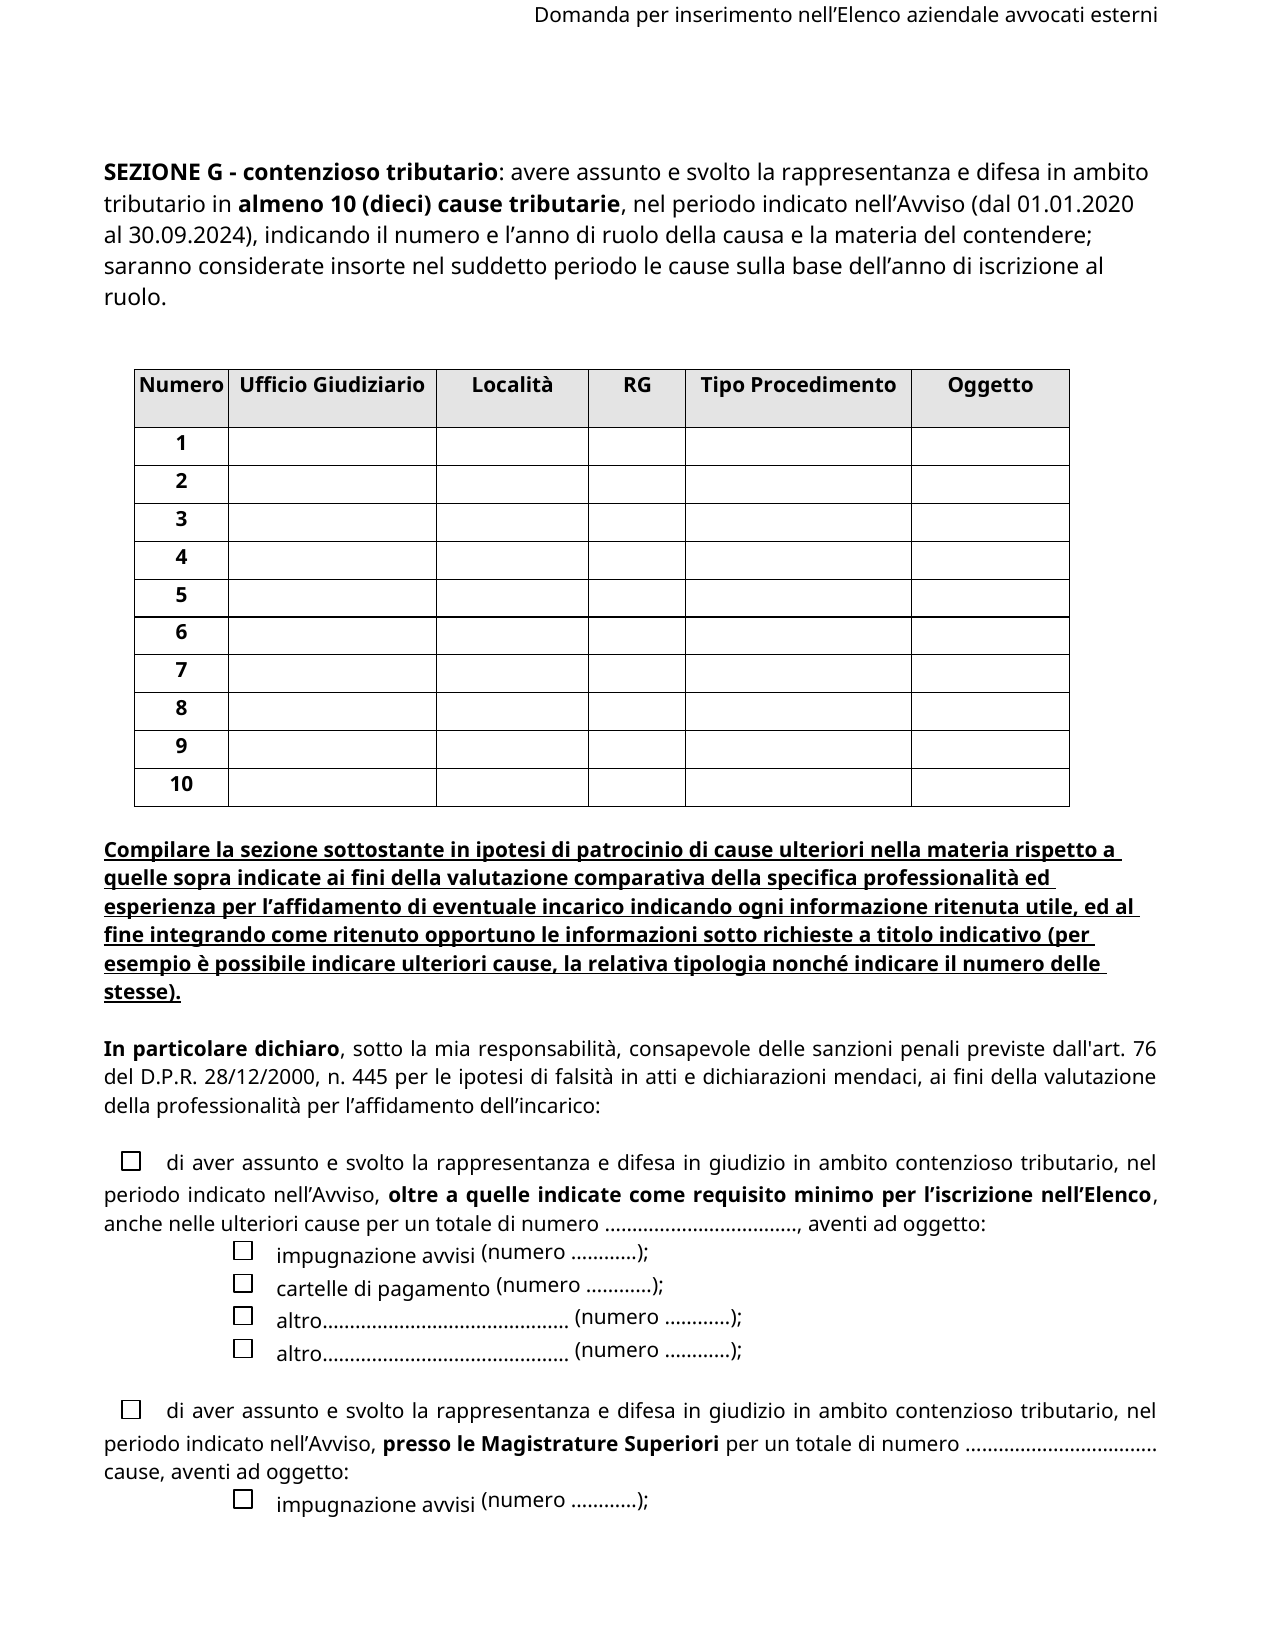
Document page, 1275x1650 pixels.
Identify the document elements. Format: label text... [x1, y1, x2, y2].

text cartelle di pagamento (numero …………); [103, 1270, 1158, 1302]
text SEZIONE G - contenzioso tributario: avere assunto e svolto la rappresentanza e difesa in ambito tributario in almeno 10 (dieci) cause tributarie, nel periodo indicato nell’Avviso (dal 01.01.2020 al 30.09.2024), indicando il numero e l’anno di ruolo della causa e la materia del contendere; saranno considerate insorte nel suddetto periodo le cause sulla base dell’anno di iscrizione al ruolo. [103, 156, 1158, 312]
table_cell [589, 542, 685, 579]
table_cell [229, 693, 436, 730]
table_cell [912, 466, 1069, 503]
text di aver assunto e svolto la rappresentanza e difesa in giudizio in ambito contenzioso tributario, nel periodo indicato nell’Avviso, oltre a quelle indicate come requisito minimo per l’iscrizione nell’Elenco, anche nelle ulteriori cause per un totale di numero …………………………….., aventi ad oggetto: [103, 1148, 1158, 1237]
text altro……………………………………… (numero …………); [103, 1302, 1158, 1335]
table_cell [229, 428, 436, 465]
text impugnazione avvisi (numero …………); [103, 1237, 1158, 1270]
table_cell [686, 618, 911, 654]
table_cell [437, 618, 588, 654]
table_cell [912, 731, 1069, 768]
table_cell [437, 655, 588, 692]
table_cell [437, 542, 588, 579]
table_cell 9 [135, 731, 228, 768]
table_cell 7 [135, 655, 228, 692]
table_cell [437, 693, 588, 730]
table_cell [589, 655, 685, 692]
table_cell 8 [135, 693, 228, 730]
text altro……………………………………… (numero …………); [103, 1335, 1158, 1368]
table_cell [686, 428, 911, 465]
table_cell [686, 504, 911, 541]
table_header Oggetto [912, 370, 1069, 427]
table_cell [229, 542, 436, 579]
table_cell [437, 580, 588, 616]
table_cell [229, 731, 436, 768]
text di aver assunto e svolto la rappresentanza e difesa in giudizio in ambito contenzioso tributario, nel periodo indicato nell’Avviso, presso le Magistrature Superiori per un totale di numero …………………………….. cause, aventi ad oggetto: [103, 1396, 1158, 1486]
table_cell [589, 731, 685, 768]
table_header RG [589, 370, 685, 427]
table_cell [437, 769, 588, 806]
table_cell 6 [135, 618, 228, 654]
text impugnazione avvisi (numero …………); [103, 1486, 1158, 1518]
table_cell [437, 428, 588, 465]
table_cell [912, 580, 1069, 616]
table_cell 3 [135, 504, 228, 541]
table_cell [686, 693, 911, 730]
table_cell [589, 618, 685, 654]
table_cell [589, 466, 685, 503]
table_cell [912, 769, 1069, 806]
table_header Località [437, 370, 588, 427]
table_cell [229, 655, 436, 692]
table_cell [686, 769, 911, 806]
table_cell [912, 428, 1069, 465]
table_cell 5 [135, 580, 228, 616]
table_cell [686, 542, 911, 579]
table_cell [589, 693, 685, 730]
table_cell [229, 504, 436, 541]
table_cell [589, 428, 685, 465]
table_cell [589, 504, 685, 541]
table_cell [912, 542, 1069, 579]
table_cell 1 [135, 428, 228, 465]
text In particolare dichiaro, sotto la mia responsabilità, consapevole delle sanzioni penali previste dall'art. 76 del D.P.R. 28/12/2000, n. 445 per le ipotesi di falsità in atti e dichiarazioni mendaci, ai fini della valutazione della professionalità per l’affidamento dell’incarico: [103, 1034, 1158, 1119]
table_cell [686, 580, 911, 616]
table_header Numero [135, 370, 228, 427]
table_cell [912, 618, 1069, 654]
table_header Ufficio Giudiziario [229, 370, 436, 427]
table_cell [686, 731, 911, 768]
table_cell 4 [135, 542, 228, 579]
text Compilare la sezione sottostante in ipotesi di patrocinio di cause ulteriori nella materia rispetto a quelle sopra indicate ai fini della valutazione comparativa della specifica professionalità ed esperienza per l’affidamento di eventuale incarico indicando ogni informazione ritenuta utile, ed al fine integrando come ritenuto opportuno le informazioni sotto richieste a titolo indicativo (per esempio è possibile indicare ulteriori cause, la relativa tipologia nonché indicare il numero delle stesse). [103, 835, 1158, 1006]
table_cell 10 [135, 769, 228, 806]
table_cell [686, 655, 911, 692]
table_cell [912, 504, 1069, 541]
table_cell [686, 466, 911, 503]
table_cell [437, 504, 588, 541]
table_cell [912, 655, 1069, 692]
table_header Tipo Procedimento [686, 370, 911, 427]
table_cell [437, 466, 588, 503]
table_cell [912, 693, 1069, 730]
table_cell [589, 580, 685, 616]
table_cell [589, 769, 685, 806]
table_cell [229, 618, 436, 654]
table_cell [437, 731, 588, 768]
table_cell [229, 466, 436, 503]
table_cell [229, 769, 436, 806]
table_cell 2 [135, 466, 228, 503]
table_cell [229, 580, 436, 616]
